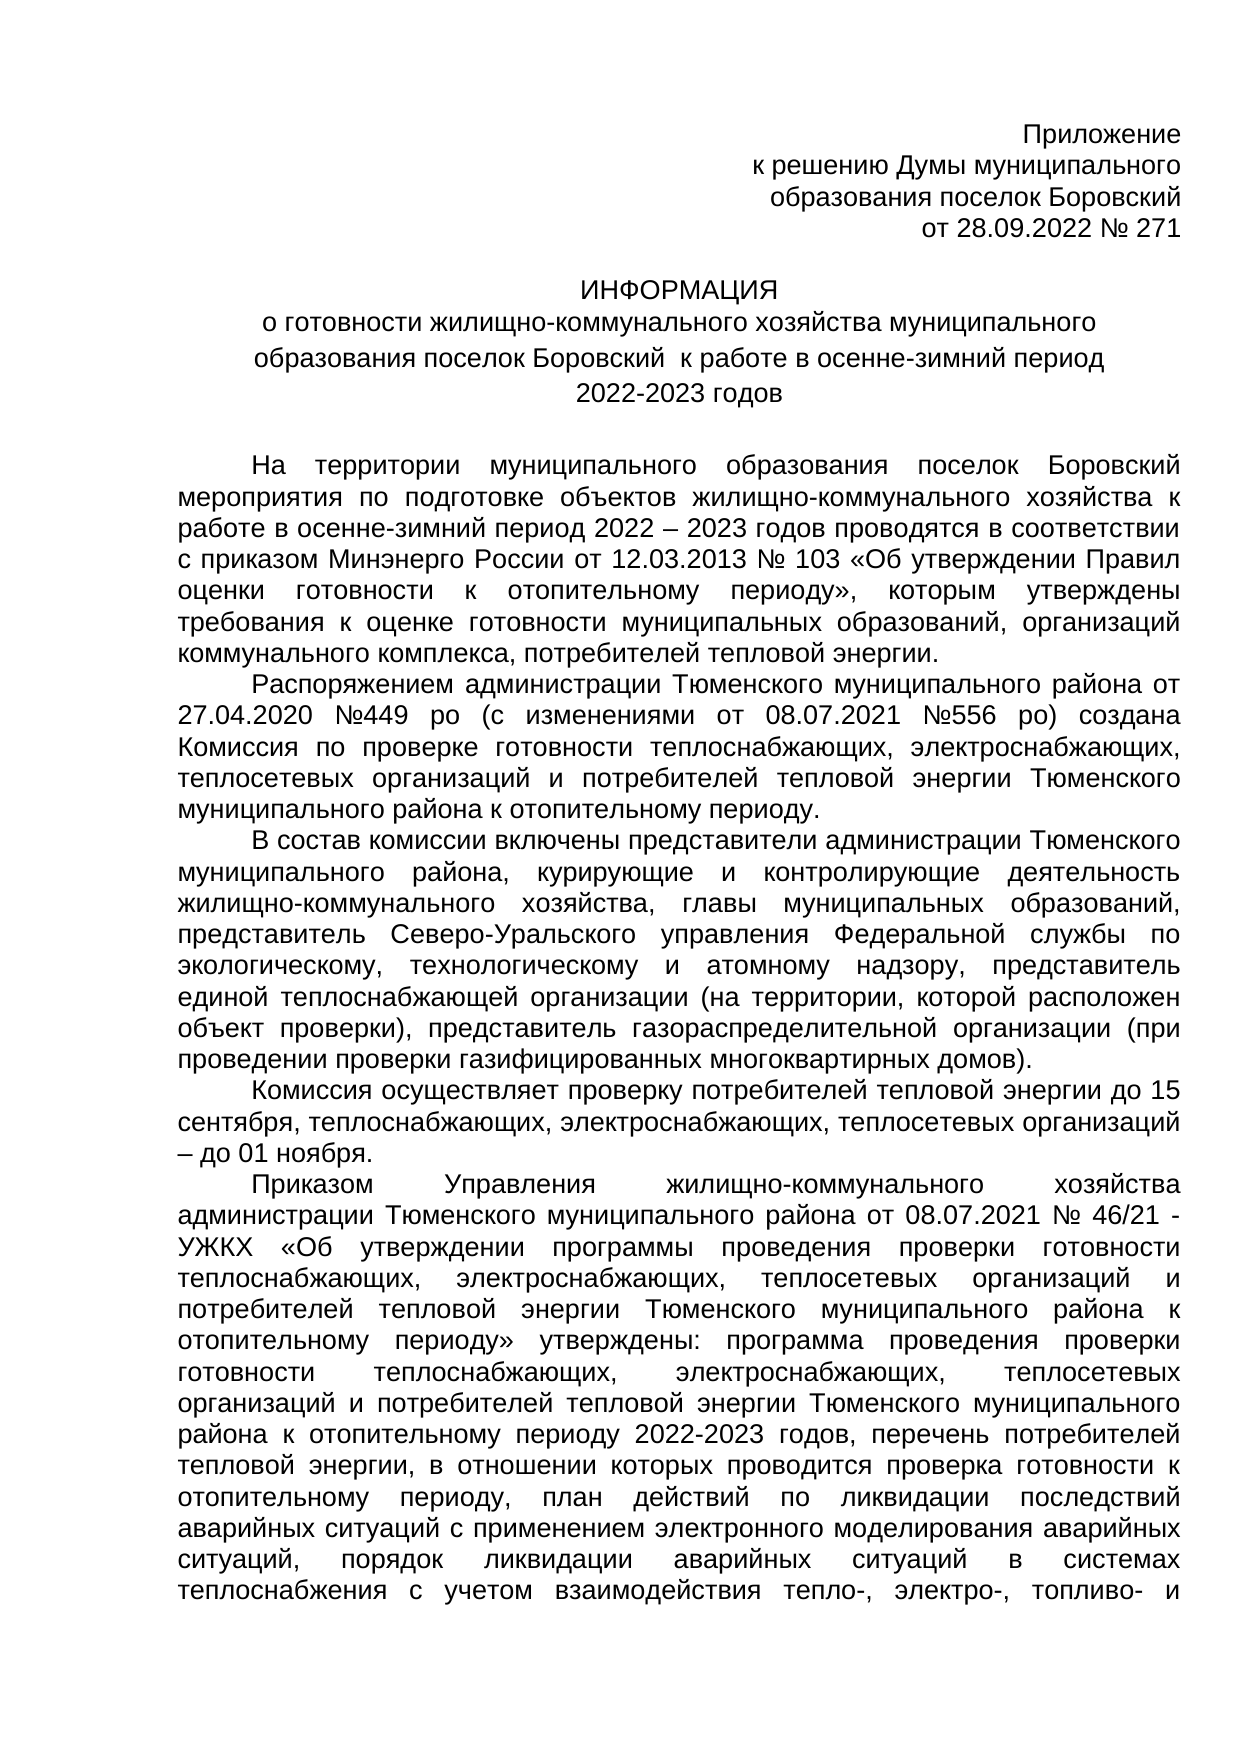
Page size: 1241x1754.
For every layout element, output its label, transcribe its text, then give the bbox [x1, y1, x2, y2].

text На территории муниципального образования поселок Боровский мероприятия по подготовке объектов жилищно-коммунального хозяйства к работе в осенне-зимний период 2022 – 2023 годов проводятся в соответствии с приказом Минэнерго России от 12.03.2013 № 103 «Об утверждении Правил оценки готовности к отопительному периоду», которым утверждены требования к оценке готовности муниципальных образований, организаций коммунального комплекса, потребителей тепловой энергии. [177, 449, 1181, 668]
text Распоряжением администрации Тюменского муниципального района от 27.04.2020 №449 ро (с изменениями от 08.07.2021 №556 ро) создана Комиссия по проверке готовности теплоснабжающих, электроснабжающих, теплосетевых организаций и потребителей тепловой энергии Тюменского муниципального района к отопительному периоду. [177, 668, 1181, 824]
text Приложение [177, 118, 1181, 149]
text о готовности жилищно-коммунального хозяйства муниципального образования поселок Боровский к работе в осенне-зимний период [177, 306, 1181, 373]
text к решению Думы муниципального [177, 149, 1181, 181]
text ИНФОРМАЦИЯ [177, 274, 1181, 306]
text Комиссия осуществляет проверку потребителей тепловой энергии до 15 сентября, теплоснабжающих, электроснабжающих, теплосетевых организаций – до 01 ноября. [177, 1074, 1181, 1168]
text 2022-2023 годов [177, 377, 1181, 409]
text от 28.09.2022 № 271 [177, 212, 1181, 243]
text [177, 1168, 1181, 1606]
text В состав комиссии включены представители администрации Тюменского муниципального района, курирующие и контролирующие деятельность жилищно-коммунального хозяйства, главы муниципальных образований, представитель Северо-Уральского управления Федеральной службы по экологическому, технологическому и атомному надзору, представитель единой теплоснабжающей организации (на территории, которой расположен объект проверки), представитель газораспределительной организации (при проведении проверки газифицированных многоквартирных домов). [177, 824, 1181, 1074]
text образования поселок Боровский [177, 181, 1181, 212]
